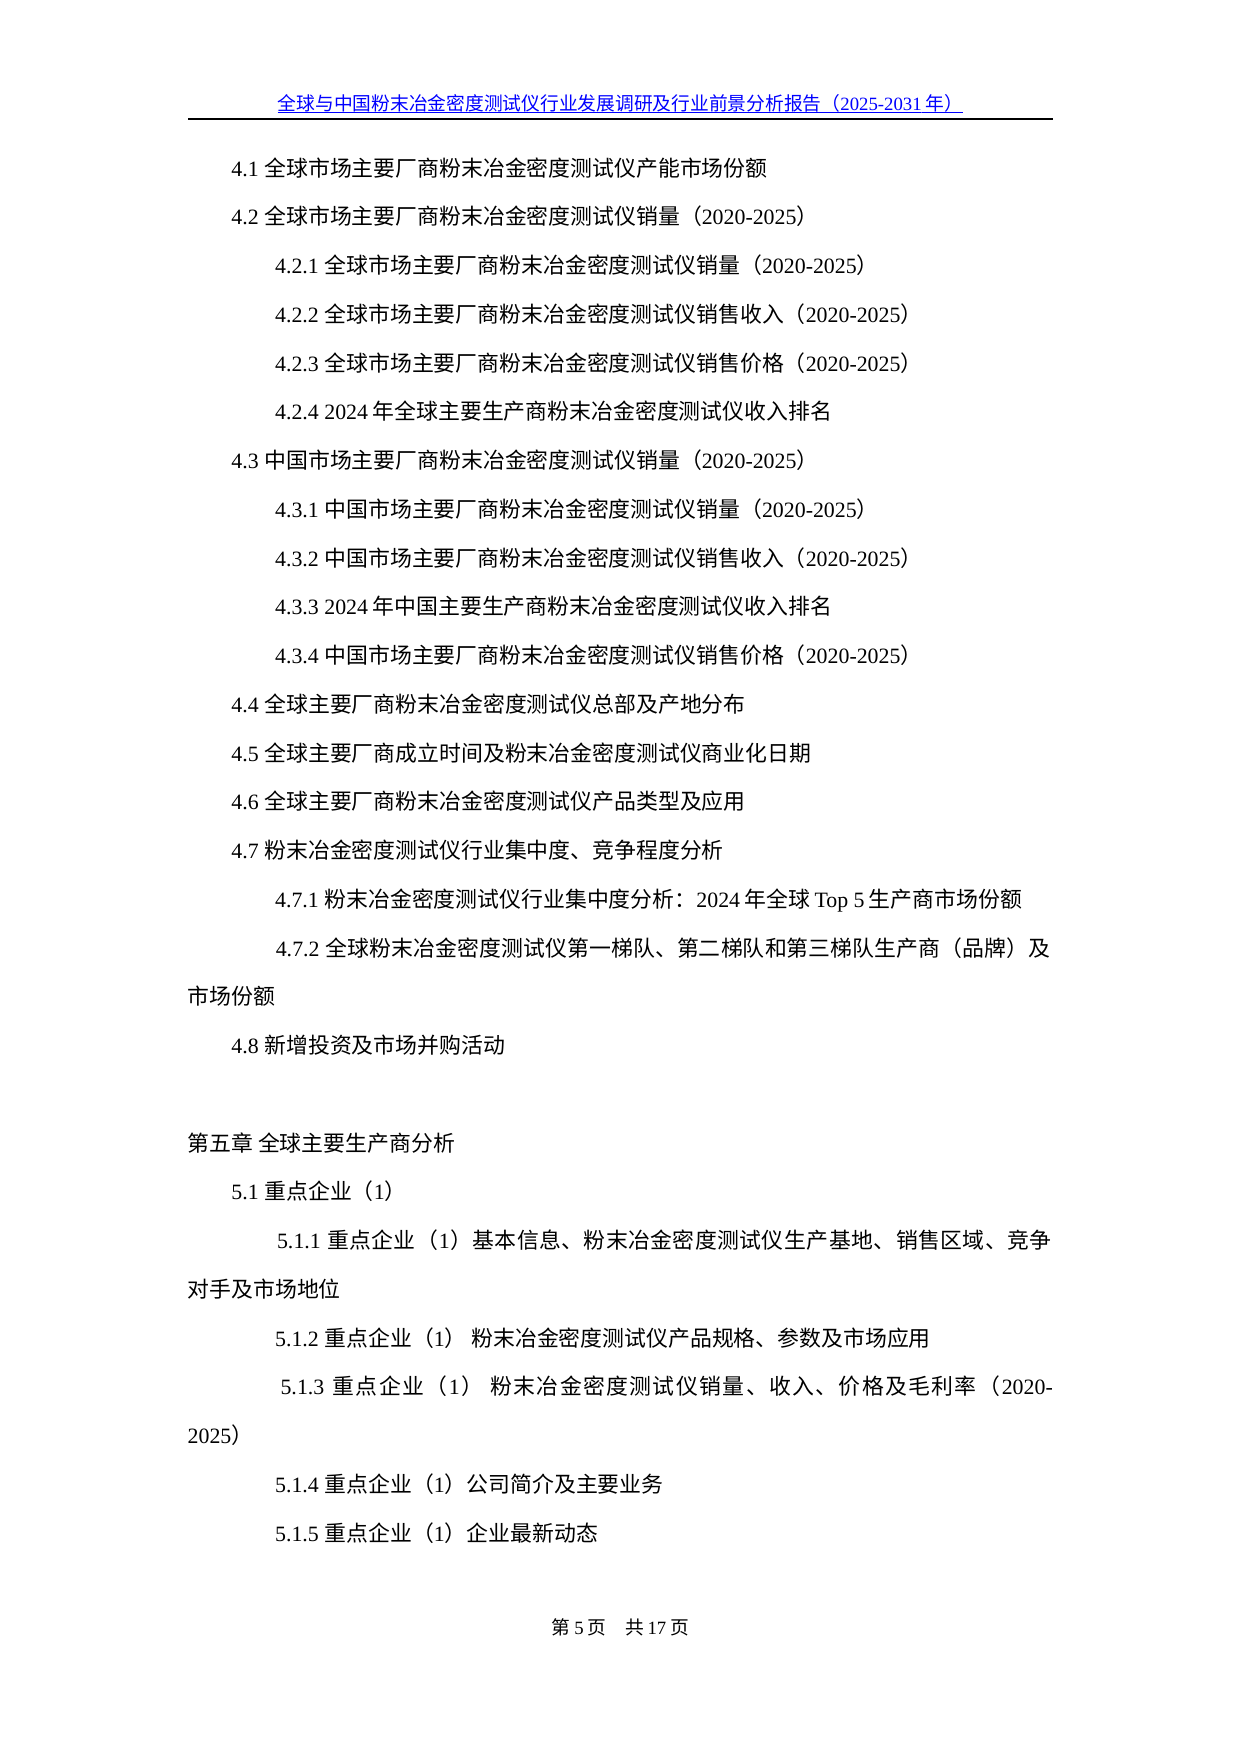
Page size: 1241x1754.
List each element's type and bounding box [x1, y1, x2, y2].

text [187, 150, 1053, 1548]
